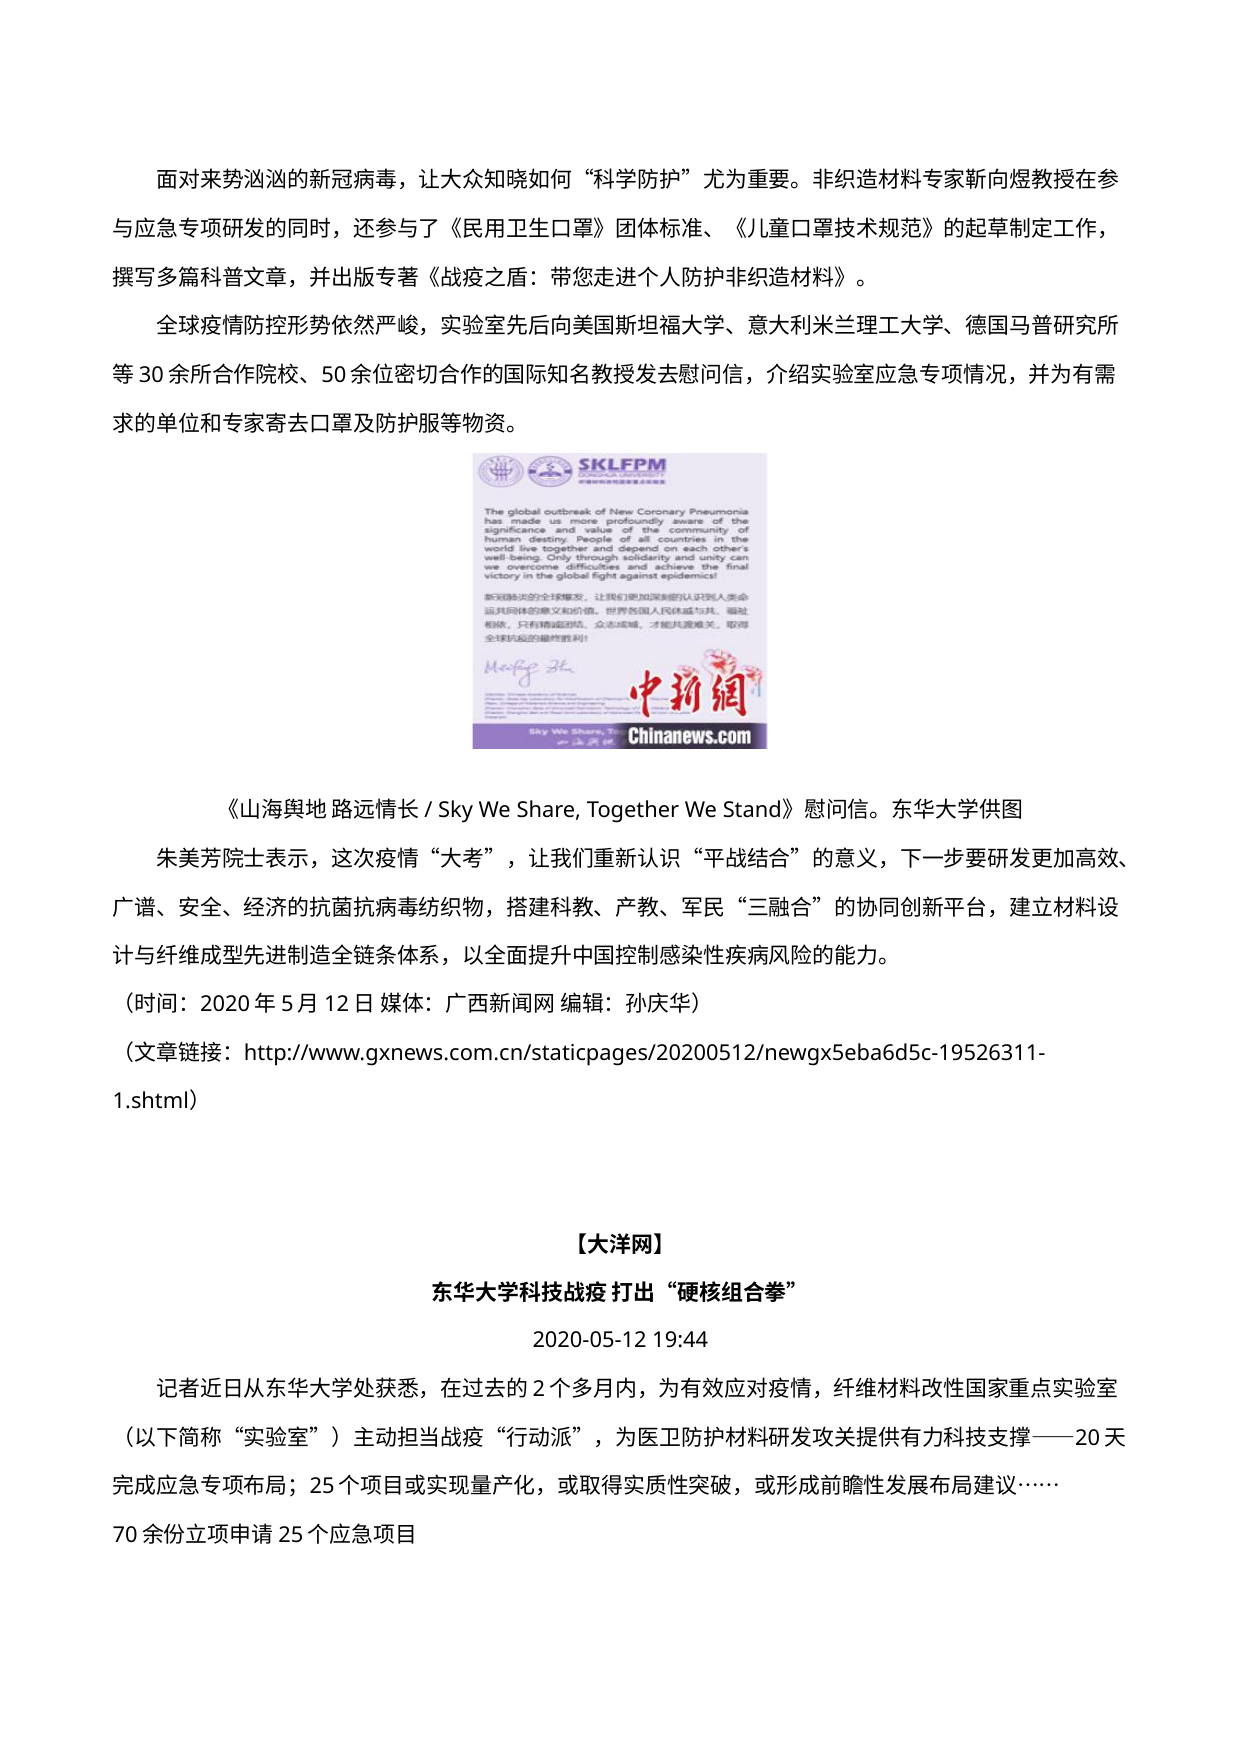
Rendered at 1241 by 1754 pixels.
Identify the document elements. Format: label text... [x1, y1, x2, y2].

text 朱美芳院士表示，这次疫情“大考”，让我们重新认识“平战结合”的意义，下一步要研发更加高效、广谱、安全、经济的抗菌抗病毒纺织物，搭建科教、产教、军民“三融合”的协同创新平台，建立材料设计与纤维成型先进制造全链条体系，以全面提升中国控制感染性疾病风险的能力。 [112, 840, 1128, 970]
text 70余份立项申请 25个应急项目 [112, 1516, 1128, 1549]
text 面对来势汹汹的新冠病毒，让大众知晓如何“科学防护”尤为重要。非织造材料专家靳向煜教授在参与应急专项研发的同时，还参与了《民用卫生口罩》团体标准、《儿童口罩技术规范》的起草制定工作，撰写多篇科普文章，并出版专著《战疫之盾：带您走进个人防护非织造材料》。 [112, 162, 1128, 292]
text 记者近日从东华大学处获悉，在过去的2个多月内，为有效应对疫情，纤维材料改性国家重点实验室（以下简称“实验室”）主动担当战疫“行动派”，为医卫防护材料研发攻关提供有力科技支撑——20天完成应急专项布局；25个项目或实现量产化，或取得实质性突破，或形成前瞻性发展布局建议…… [112, 1370, 1128, 1500]
text 东华大学科技战疫 打出“硬核组合拳” [112, 1275, 1128, 1307]
text （时间：2020年5月12日 媒体：广西新闻网 编辑：孙庆华） [112, 986, 1128, 1019]
text （文章链接：http://www.gxnews.com.cn/staticpages/20200512/newgx5eba6d5c-19526311-1.shtml） [112, 1034, 1128, 1116]
picture [472, 453, 768, 749]
text 全球疫情防控形势依然严峻，实验室先后向美国斯坦福大学、意大利米兰理工大学、德国马普研究所等30余所合作院校、50余位密切合作的国际知名教授发去慰问信，介绍实验室应急专项情况，并为有需求的单位和专家寄去口罩及防护服等物资。 [112, 308, 1128, 438]
text 【大洋网】 [112, 1226, 1128, 1259]
text 《山海舆地 路远情长 / Sky We Share, Together We Stand》慰问信。东华大学供图 [112, 792, 1128, 824]
text 2020-05-12 19:44 [112, 1323, 1128, 1356]
